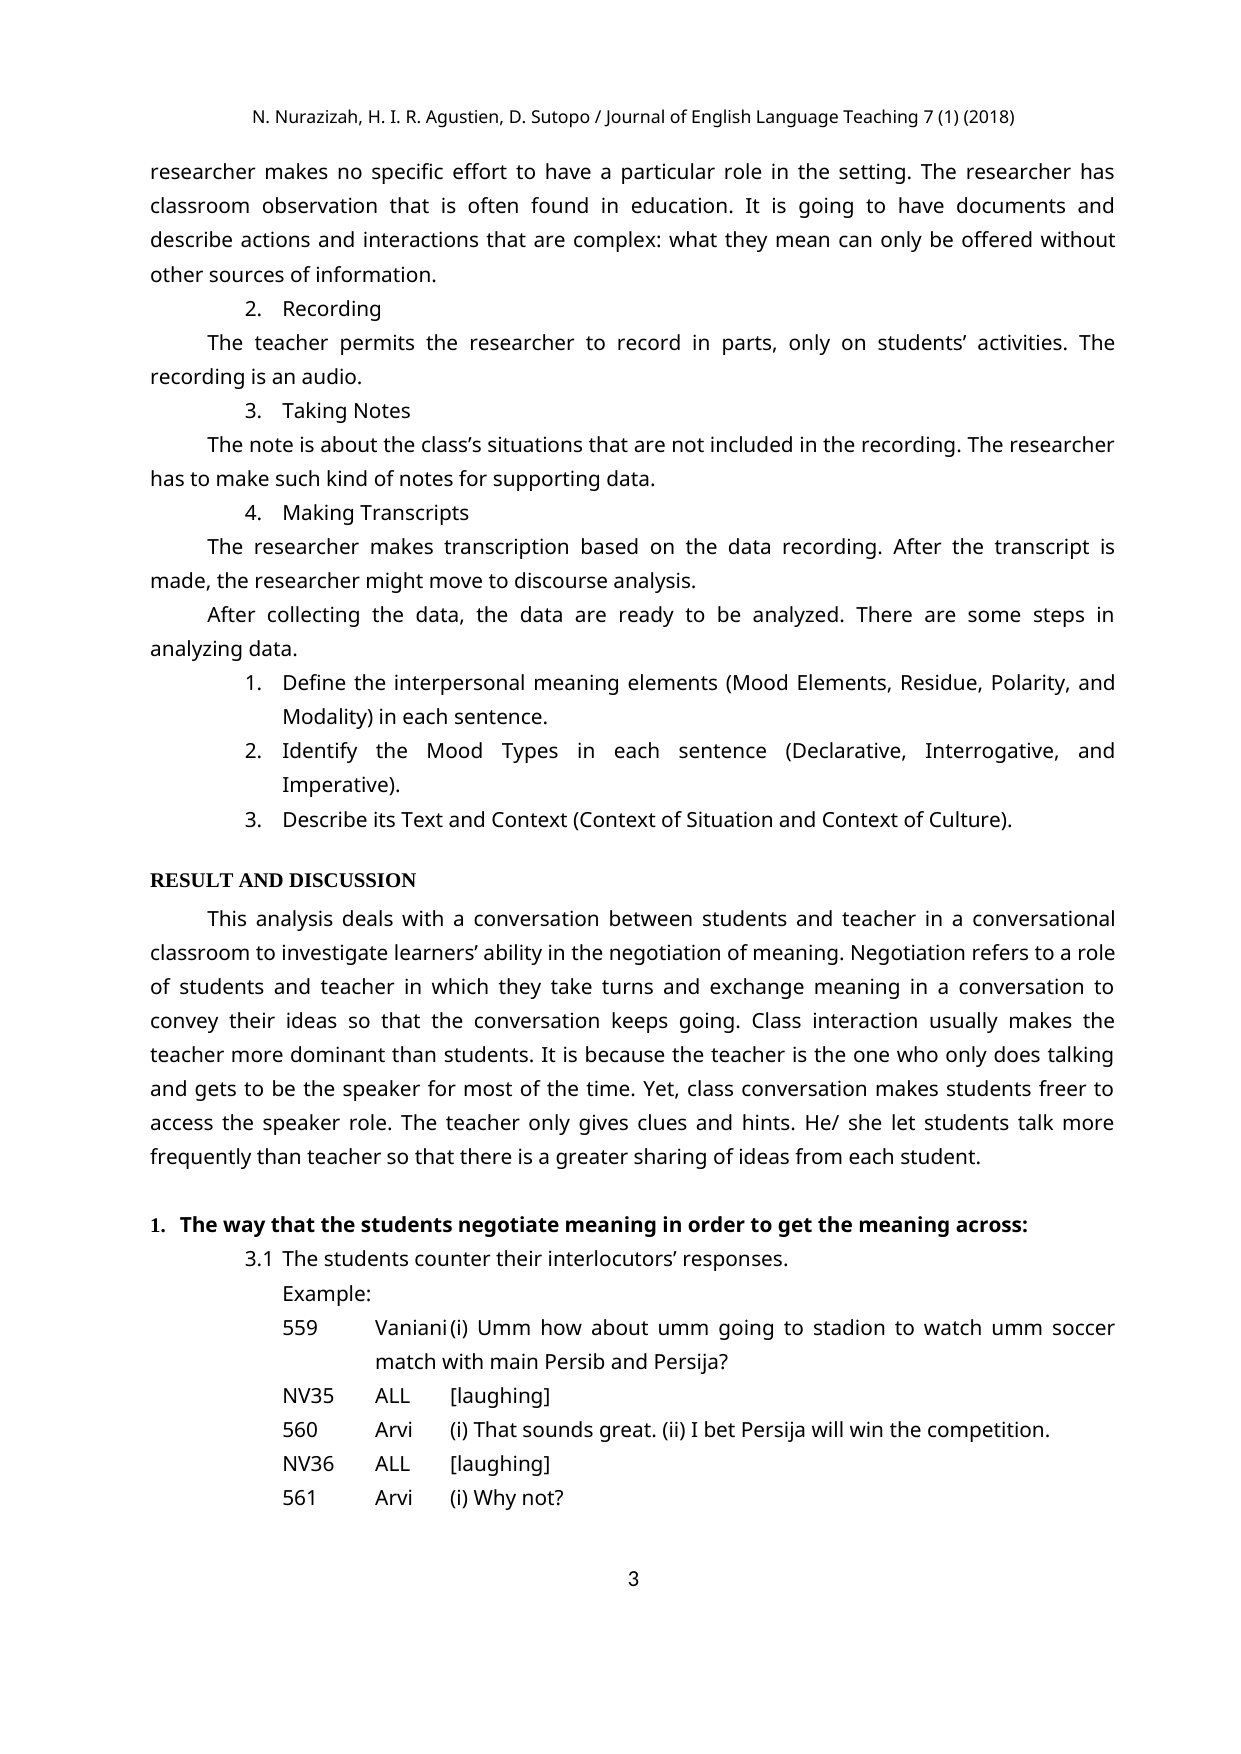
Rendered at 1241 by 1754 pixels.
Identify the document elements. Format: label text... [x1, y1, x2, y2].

subtitle The students counter their interlocutors’ responses. [244, 1244, 1117, 1273]
subtitle Describe its Text and Context (Context of Situation and Context of Culture). [244, 805, 1117, 833]
subtitle Recording [244, 294, 1117, 322]
subtitle NV35 ALL [laughing] [225, 1381, 1117, 1409]
text RESULT AND DISCUSSION [150, 868, 1123, 892]
subtitle The note is about the class’s situations that are not included in the recording. The researcher has to make such kind of notes for supporting data. [150, 430, 1117, 492]
subtitle Taking Notes [244, 396, 1117, 424]
subtitle The researcher makes transcription based on the data recording. After the transcript is made, the researcher might move to discourse analysis. [150, 532, 1117, 595]
subtitle The teacher permits the researcher to record in parts, only on students’ activities. The recording is an audio. [150, 328, 1117, 390]
subtitle 559 Vaniani (i) Umm how about umm going to stadion to watch umm soccer match with main Persib and Persija? [282, 1313, 1117, 1375]
subtitle Making Transcripts [244, 498, 1117, 527]
subtitle 560 Arvi (i) That sounds great. (ii) I bet Persija will win the competition. [225, 1415, 1117, 1443]
subtitle Identify the Mood Types in each sentence (Declarative, Interrogative, and Imperative). [244, 737, 1117, 799]
subtitle The way that the students negotiate meaning in order to get the meaning across: [150, 1211, 1117, 1239]
subtitle 561 Arvi (i) Why not? [225, 1483, 1117, 1511]
subtitle Define the interpersonal meaning elements (Mood Elements, Residue, Polarity, and Modality) in each sentence. [244, 668, 1117, 731]
subtitle NV36 ALL [laughing] [225, 1449, 1117, 1477]
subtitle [150, 157, 1117, 288]
subtitle This analysis deals with a conversation between students and teacher in a conversational classroom to investigate learners’ ability in the negotiation of meaning. Negotiation refers to a role of students and teacher in which they take turns and exchange meaning in a conversation to convey their ideas so that the conversation keeps going. Class interaction usually makes the teacher more dominant than students. It is because the teacher is the one who only does talking and gets to be the speaker for most of the time. Yet, class conversation makes students freer to access the speaker role. The teacher only gives clues and hints. He/ she let students talk more frequently than teacher so that there is a greater sharing of ideas from each student. [150, 904, 1117, 1171]
subtitle Example: [225, 1279, 1117, 1307]
subtitle After collecting the data, the data are ready to be analyzed. There are some steps in analyzing data. [150, 600, 1117, 663]
